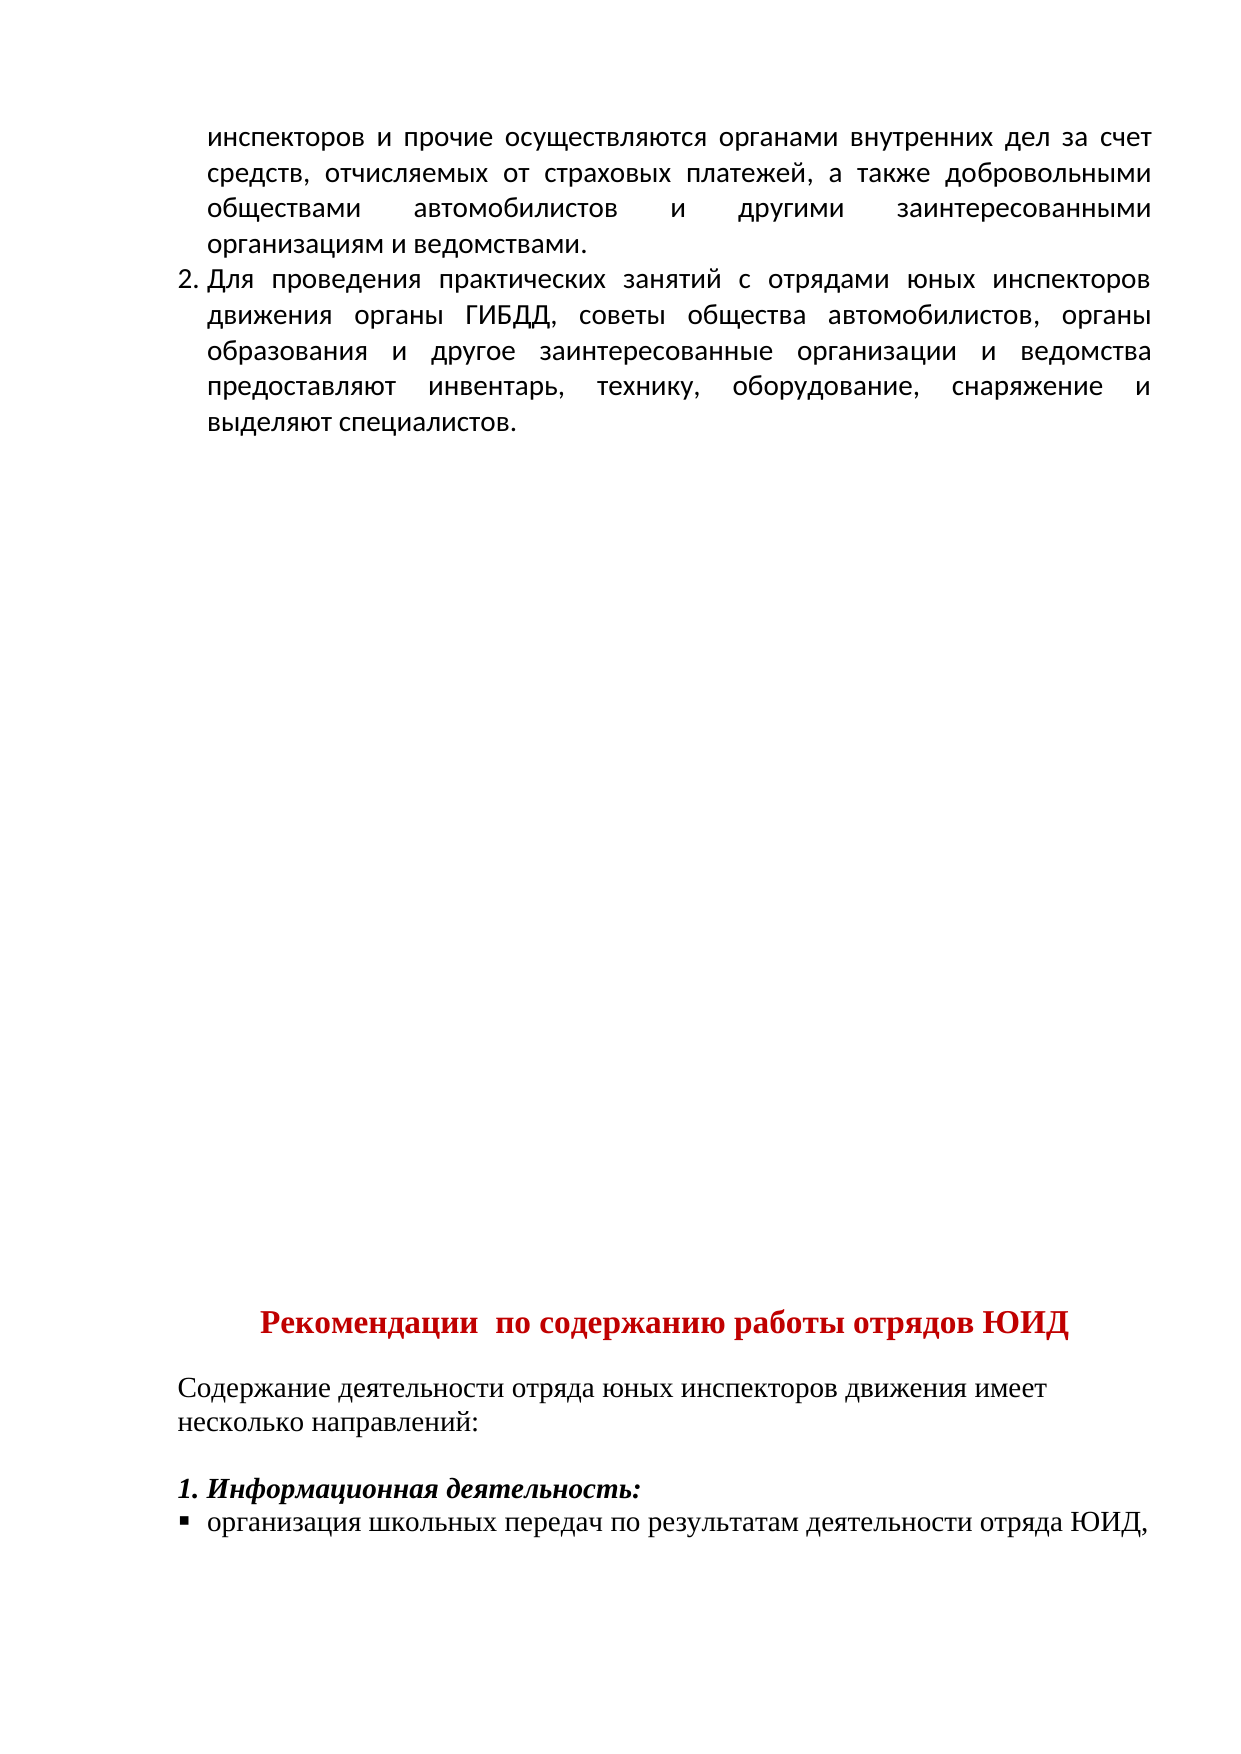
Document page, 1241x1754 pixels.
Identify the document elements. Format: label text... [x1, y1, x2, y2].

text Рекомендации по содержанию работы отрядов ЮИД [177, 1303, 1152, 1341]
list Для проведения практических занятий с отрядами юных инспекторов движения органы ГИБДД, советы общества автомобилистов, органы образования и другое заинтересованные организации и ведомства предоставляют инвентарь, технику, оборудование, снаряжение и выделяют специалистов. [177, 261, 1152, 439]
text Содержание деятельности отряда юных инспекторов движения имеет несколько направлений: [177, 1370, 1152, 1437]
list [177, 118, 1152, 261]
list организация школьных передач по результатам деятельности отряда ЮИД, [177, 1504, 1152, 1538]
text 1. Информационная деятельность: [177, 1471, 1152, 1504]
